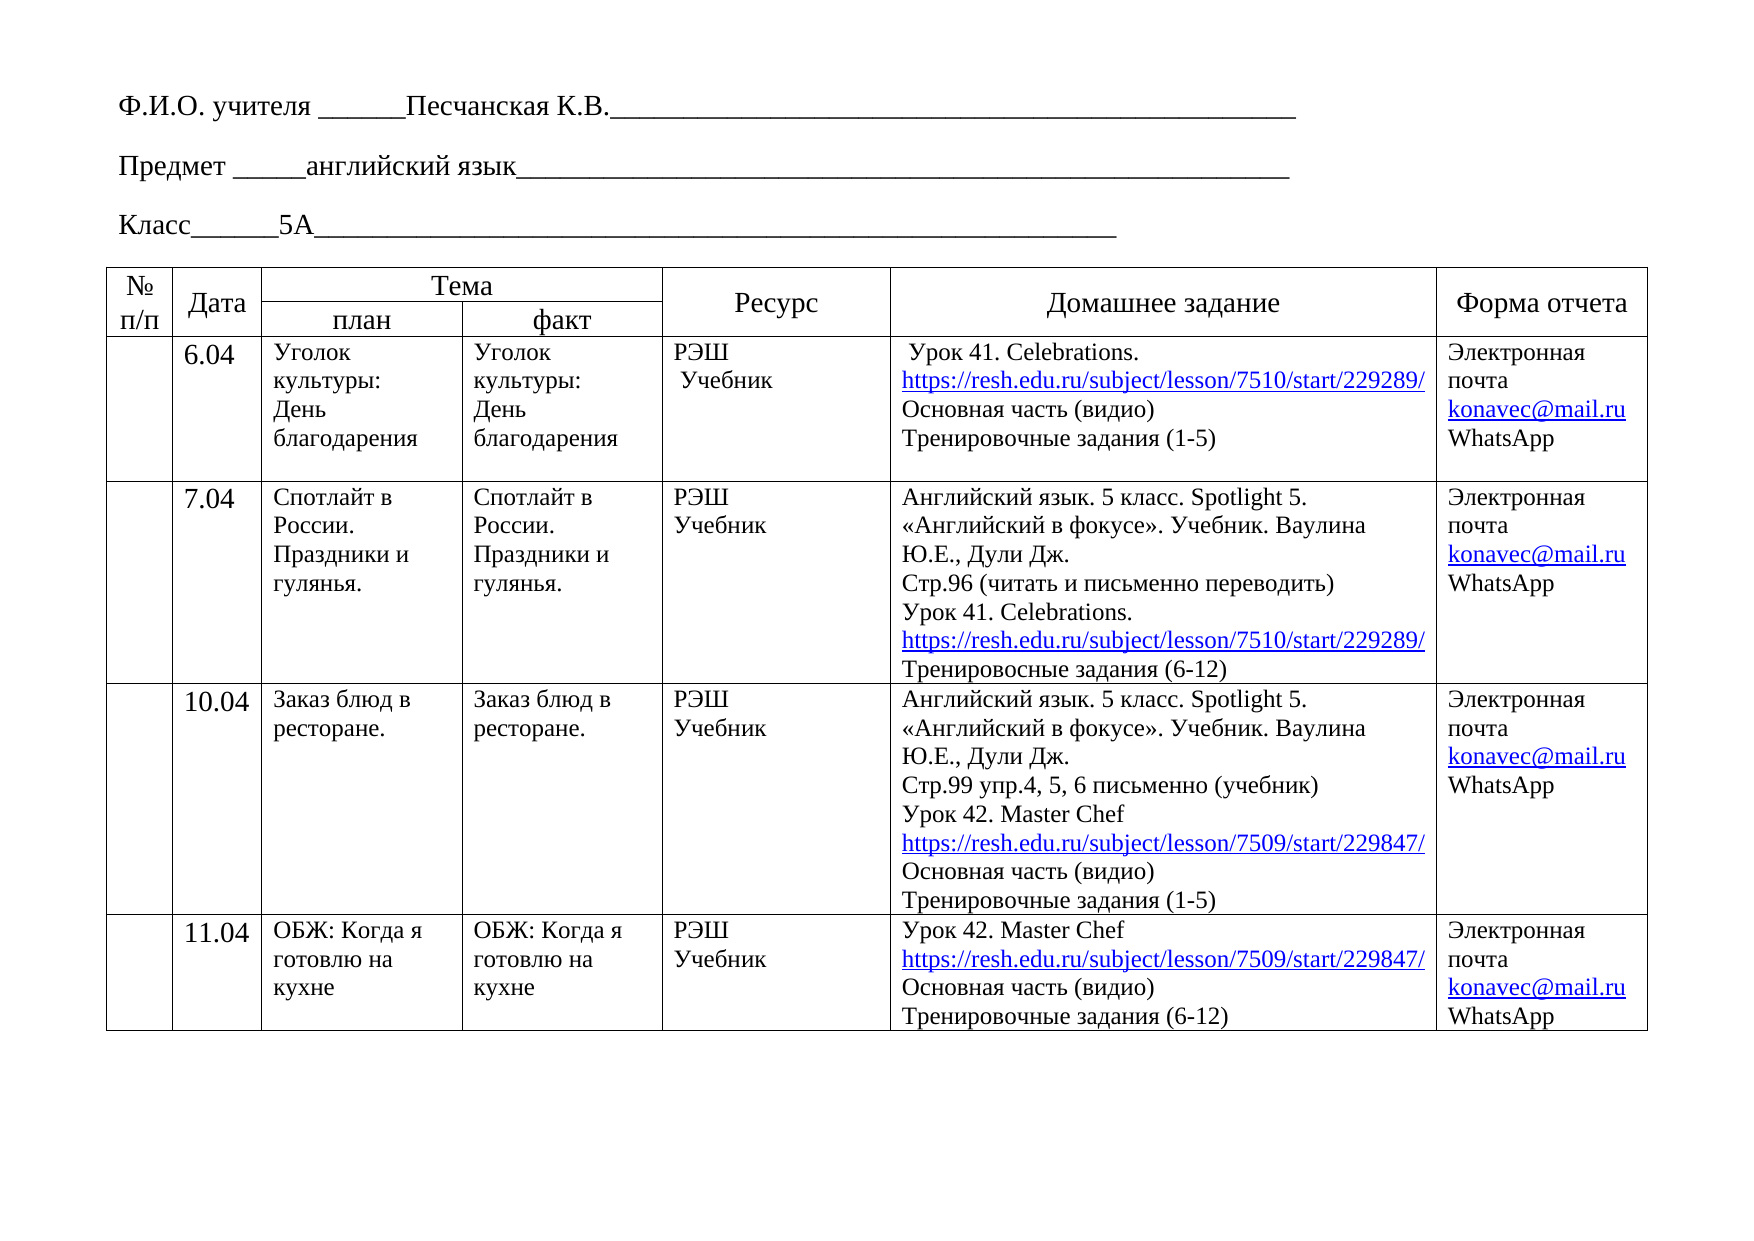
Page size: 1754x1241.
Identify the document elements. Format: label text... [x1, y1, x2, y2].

table_cell Английский язык. 5 класс. Spotlight 5. «Английский в фокусе». Учебник. Ваулина Ю.Е., Дули Дж. Стр.99 упр.4, 5, 6 письменно (учебник) Урок 42. Master Chef https://resh.edu.ru/subject/lesson/7509/start/229847/ Основная часть (видио) Тренировочные задания (1-5) [891, 684, 1436, 914]
table_cell Спотлайт в России. Праздники и гулянья. [262, 482, 462, 683]
table_cell РЭШ Учебник [663, 337, 890, 481]
table_cell Электронная почта konavec@mail.ru WhatsApp [1437, 915, 1647, 1030]
table_cell Заказ блюд в ресторане. [463, 684, 662, 914]
table_header Тема [262, 268, 662, 301]
table_cell РЭШ Учебник [663, 684, 890, 914]
table_header Дата [173, 268, 261, 336]
table_cell 11.04 [173, 915, 261, 1030]
text Предмет _____английский язык_____________________________________________________ [118, 148, 1636, 181]
table_cell Спотлайт в России. Праздники и гулянья. [463, 482, 662, 683]
table_cell РЭШ Учебник [663, 482, 890, 683]
table_cell ОБЖ: Когда я готовлю на кухне [262, 915, 462, 1030]
text Класс______5А_______________________________________________________ [118, 207, 1636, 241]
table_cell Уголок культуры: День благодарения [262, 337, 462, 481]
table_cell 7.04 [173, 482, 261, 683]
table_cell Электронная почта konavec@mail.ru WhatsApp [1437, 684, 1647, 914]
table_cell [107, 337, 172, 481]
table_cell Английский язык. 5 класс. Spotlight 5. «Английский в фокусе». Учебник. Ваулина Ю.Е., Дули Дж. Стр.96 (читать и письменно переводить) Урок 41. Celebrations. https://resh.edu.ru/subject/lesson/7510/start/229289/ Тренировосные задания (6-12) [891, 482, 1436, 683]
table_cell 6.04 [173, 337, 261, 481]
table_cell план [262, 302, 462, 336]
table_cell [107, 915, 172, 1030]
table_header Форма отчета [1437, 268, 1647, 336]
table_cell Урок 41. Celebrations. https://resh.edu.ru/subject/lesson/7510/start/229289/ Основная часть (видио) Тренировочные задания (1-5) [891, 337, 1436, 481]
table_cell Уголок культуры: День благодарения [463, 337, 662, 481]
table_header Ресурс [663, 268, 890, 336]
table_cell Заказ блюд в ресторане. [262, 684, 462, 914]
table_cell 10.04 [173, 684, 261, 914]
table_cell [107, 482, 172, 683]
text Ф.И.О. учителя ______Песчанская К.В._______________________________________________ [118, 88, 1636, 122]
table_cell факт [463, 302, 662, 336]
table_cell Урок 42. Master Chef https://resh.edu.ru/subject/lesson/7509/start/229847/ Основная часть (видио) Тренировочные задания (6-12) [891, 915, 1436, 1030]
table_cell [107, 684, 172, 914]
table_cell ОБЖ: Когда я готовлю на кухне [463, 915, 662, 1030]
table_cell Электронная почта konavec@mail.ru WhatsApp [1437, 337, 1647, 481]
table_header Домашнее задание [891, 268, 1436, 336]
table_cell РЭШ Учебник [663, 915, 890, 1030]
table_header № п/п [107, 268, 172, 336]
table_cell Электронная почта konavec@mail.ru WhatsApp [1437, 482, 1647, 683]
